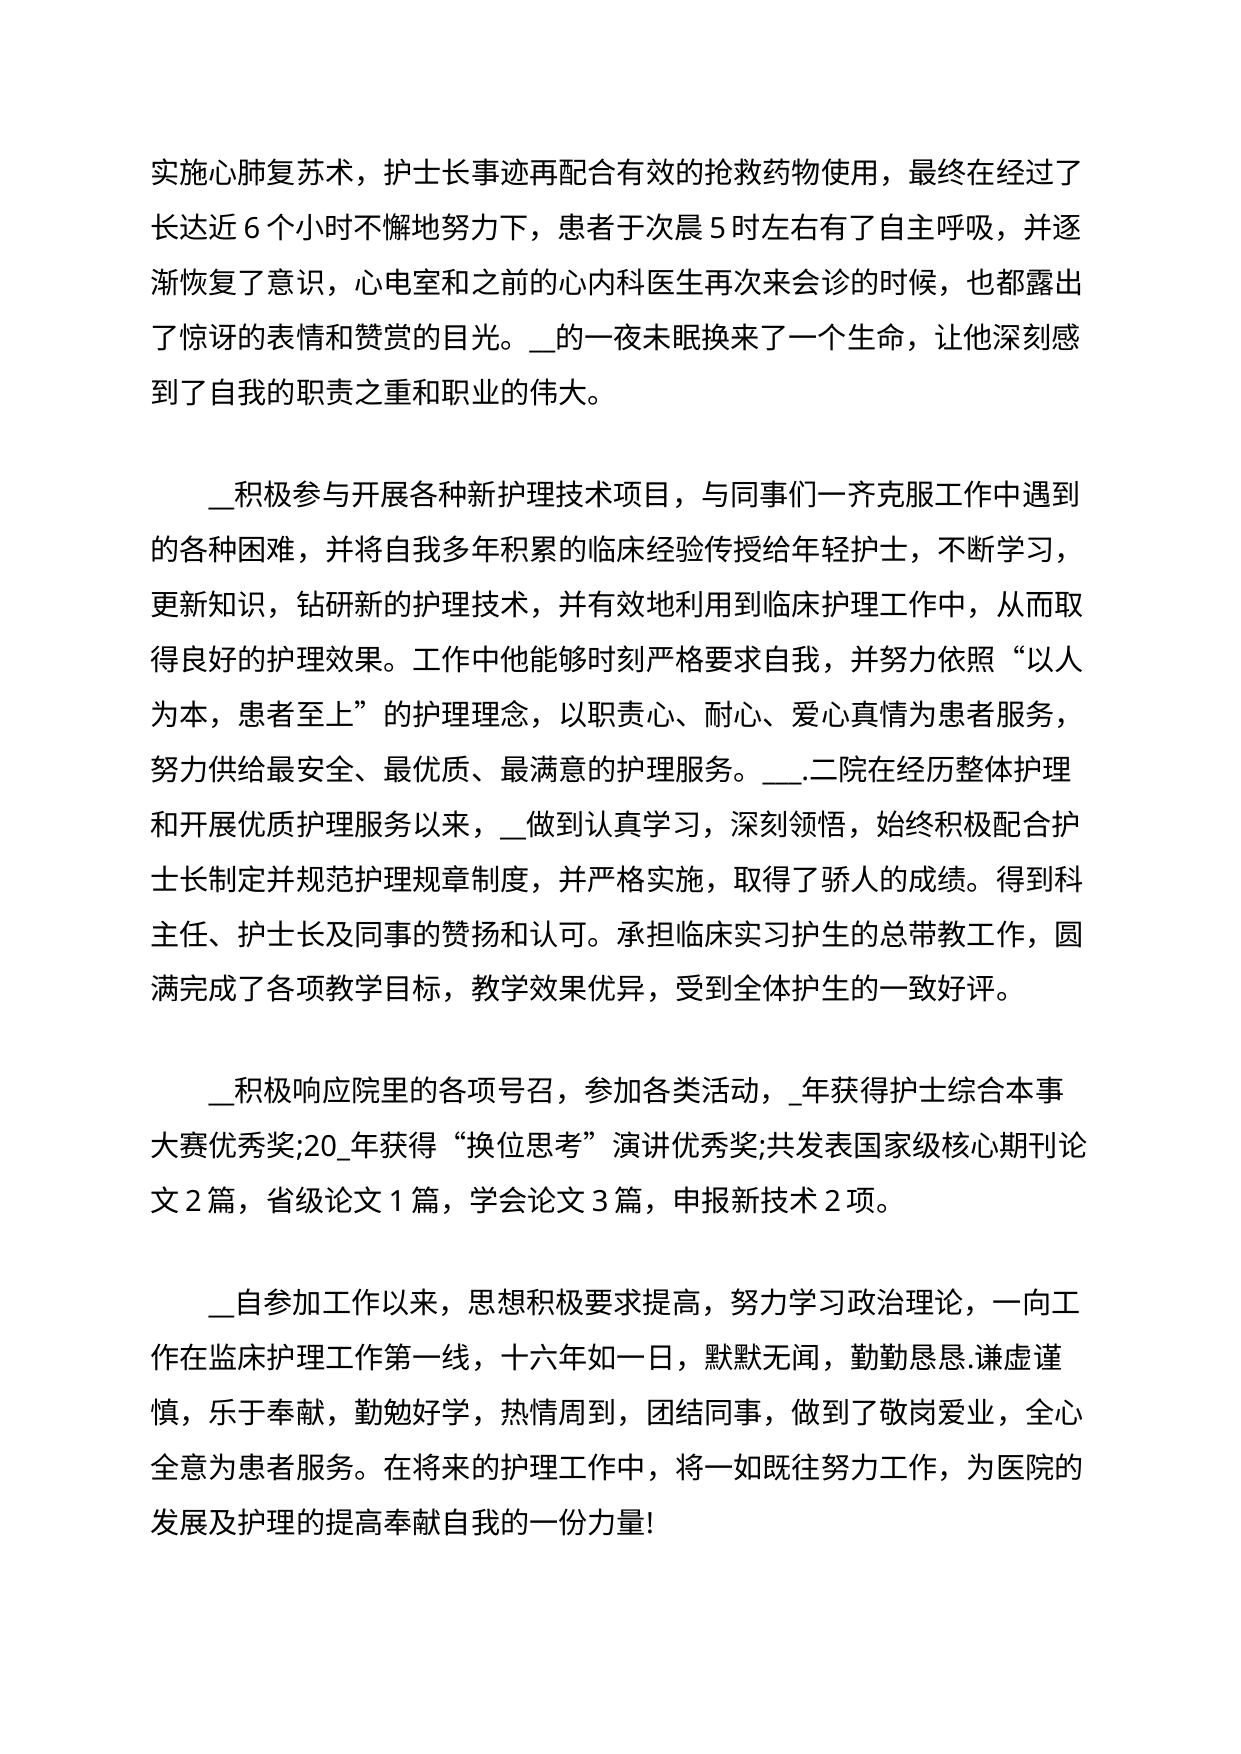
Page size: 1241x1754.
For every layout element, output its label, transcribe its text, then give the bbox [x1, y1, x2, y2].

text __自参加工作以来，思想积极要求提高，努力学习政治理论，一向工作在监床护理工作第一线，十六年如一日，默默无闻，勤勤恳恳.谦虚谨慎，乐于奉献，勤勉好学，热情周到，团结同事，做到了敬岗爱业，全心全意为患者服务。在将来的护理工作中，将一如既往努力工作，为医院的发展及护理的提高奉献自我的一份力量! [150, 1280, 1090, 1542]
text __积极响应院里的各项号召，参加各类活动，_年获得护士综合本事大赛优秀奖;20_年获得“换位思考”演讲优秀奖;共发表国家级核心期刊论文2篇，省级论文1篇，学会论文3篇，申报新技术2项。 [150, 1068, 1090, 1220]
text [150, 150, 1090, 412]
text __积极参与开展各种新护理技术项目，与同事们一齐克服工作中遇到的各种困难，并将自我多年积累的临床经验传授给年轻护士，不断学习，更新知识，钻研新的护理技术，并有效地利用到临床护理工作中，从而取得良好的护理效果。工作中他能够时刻严格要求自我，并努力依照“以人为本，患者至上”的护理理念，以职责心、耐心、爱心真情为患者服务，努力供给最安全、最优质、最满意的护理服务。___.二院在经历整体护理和开展优质护理服务以来，__做到认真学习，深刻领悟，始终积极配合护士长制定并规范护理规章制度，并严格实施，取得了骄人的成绩。得到科主任、护士长及同事的赞扬和认可。承担临床实习护生的总带教工作，圆满完成了各项教学目标，教学效果优异，受到全体护生的一致好评。 [150, 472, 1090, 1008]
